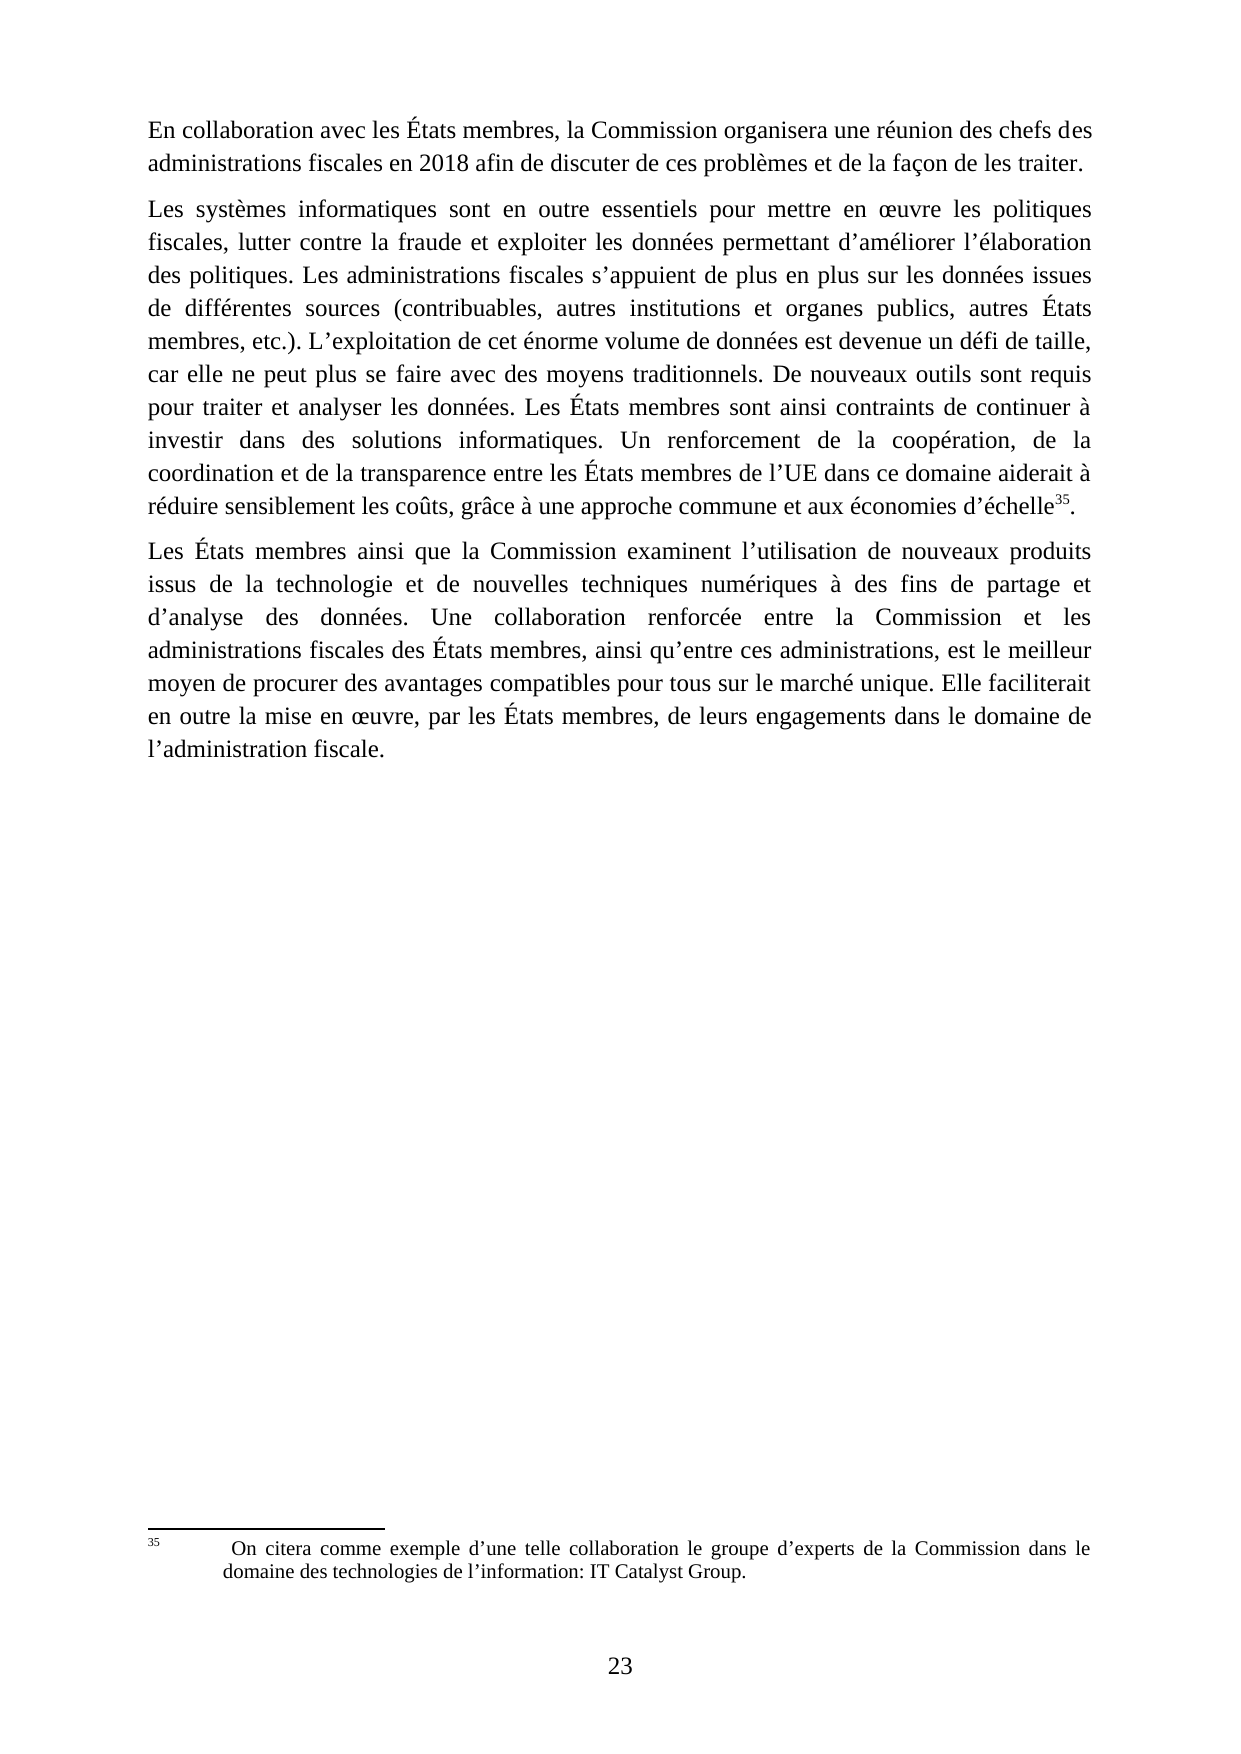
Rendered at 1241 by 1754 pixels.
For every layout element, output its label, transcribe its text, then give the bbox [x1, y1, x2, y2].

list Les systèmes informatiques sont en outre essentiels pour mettre en œuvre les politiques fiscales, lutter contre la fraude et exploiter les données permettant d’améliorer l’élaboration des politiques. Les administrations fiscales s’appuient de plus en plus sur les données issues de différentes sources (contribuables, autres institutions et organes publics, autres États membres, etc.). L’exploitation de cet énorme volume de données est devenue un défi de taille, car elle ne peut plus se faire avec des moyens traditionnels. De nouveaux outils sont requis pour traiter et analyser les données. Les États membres sont ainsi contraints de continuer à investir dans des solutions informatiques. Un renforcement de la coopération, de la coordination et de la transparence entre les États membres de l’UE dans ce domaine aiderait à réduire sensiblement les coûts, grâce à une approche commune et aux économies d’échelle. [148, 194, 1092, 519]
list En collaboration avec les États membres, la Commission organisera une réunion des chefs des administrations fiscales en 2018 afin de discuter de ces problèmes et de la façon de les traiter. [148, 115, 1092, 177]
list Les États membres ainsi que la Commission examinent l’utilisation de nouveaux produits issus de la technologie et de nouvelles techniques numériques à des fins de partage et d’analyse des données. Une collaboration renforcée entre la Commission et les administrations fiscales des États membres, ainsi qu’entre ces administrations, est le meilleur moyen de procurer des avantages compatibles pour tous sur le marché unique. Elle faciliterait en outre la mise en œuvre, par les États membres, de leurs engagements dans le domaine de l’administration fiscale. [148, 536, 1092, 763]
